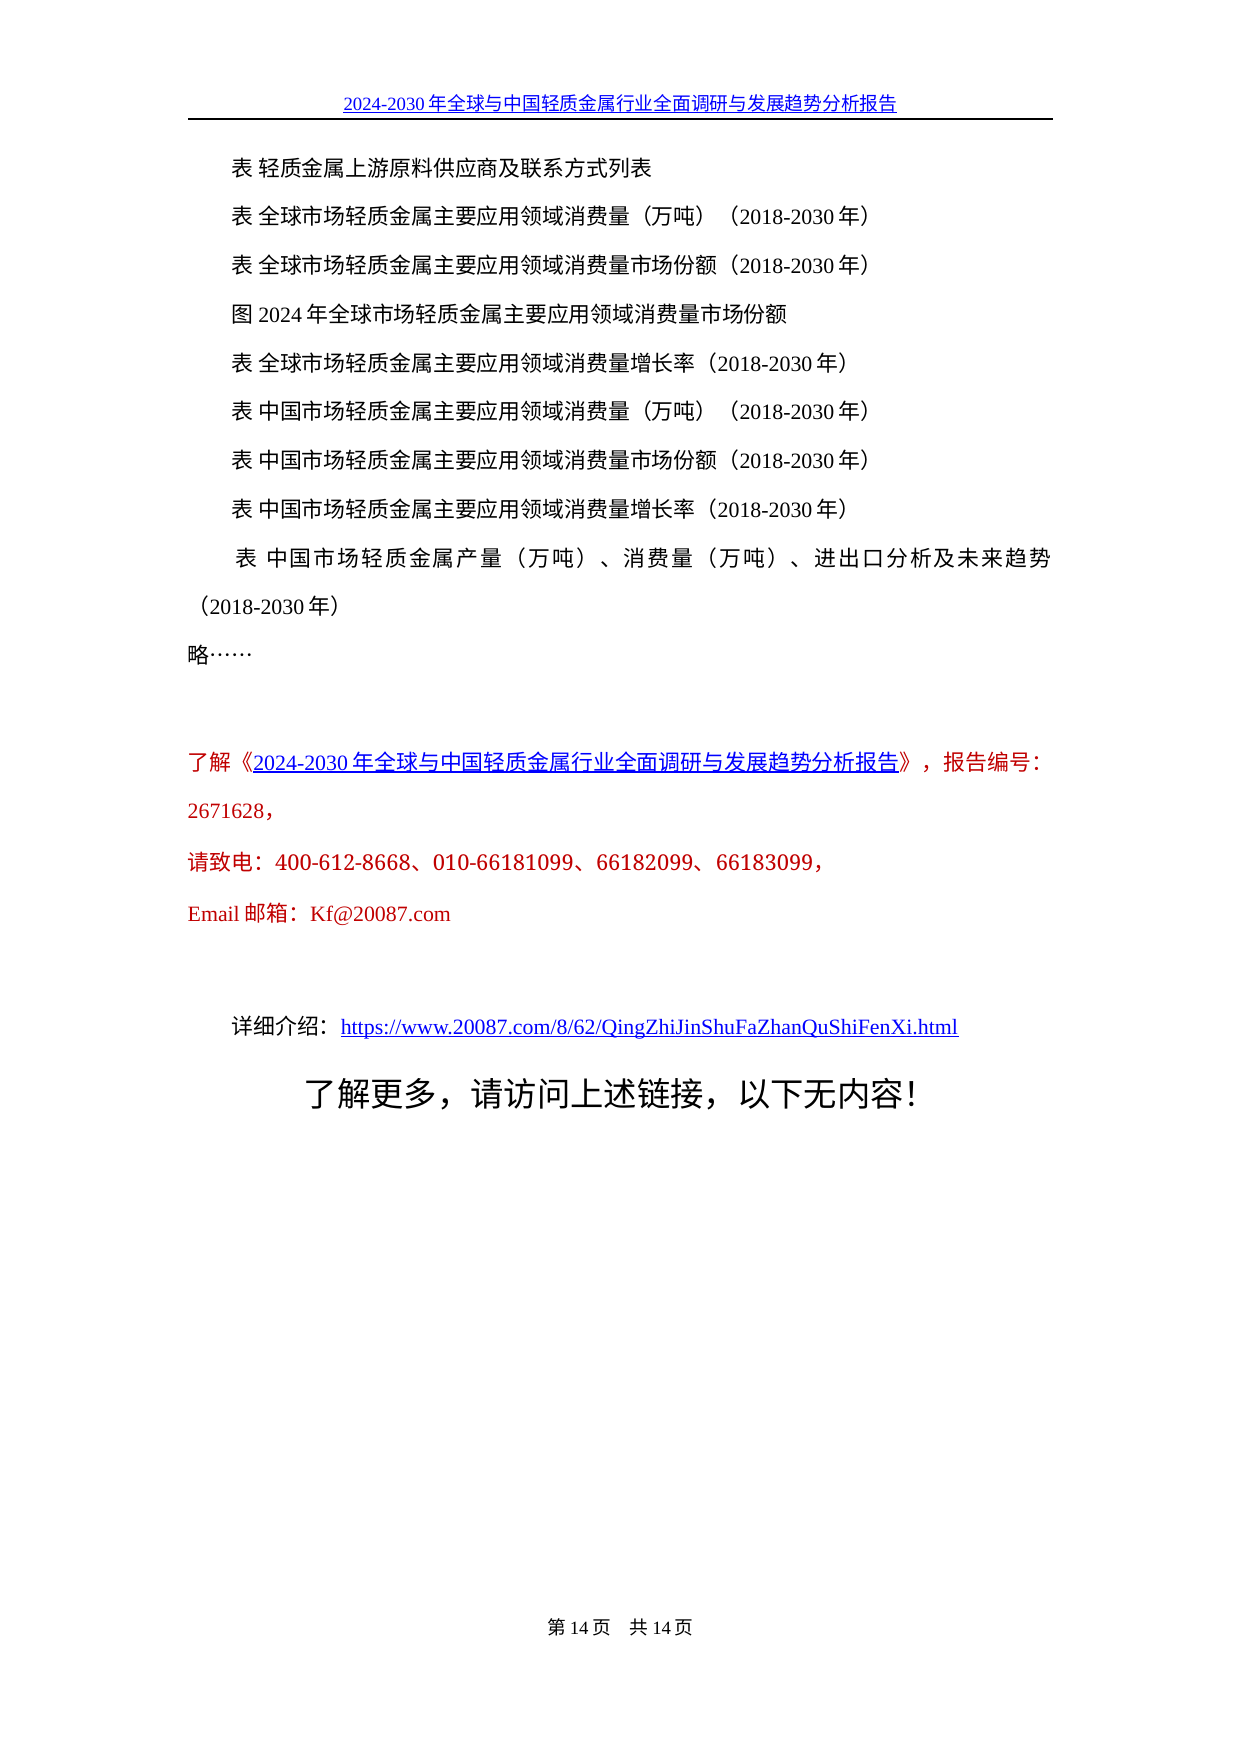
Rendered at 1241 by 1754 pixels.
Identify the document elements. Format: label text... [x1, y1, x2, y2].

text 请致电：400-612-8668、010-66181099、66182099、66183099， [187, 844, 1053, 877]
text 了解《2024-2030年全球与中国轻质金属行业全面调研与发展趋势分析报告》，报告编号：2671628， [187, 744, 1053, 825]
text Email邮箱：Kf@20087.com [187, 896, 1053, 928]
title 了解更多，请访问上述链接，以下无内容！ [187, 1059, 1053, 1124]
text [187, 150, 1053, 670]
text 详细介绍：https://www.20087.com/8/62/QingZhiJinShuFaZhanQuShiFenXi.html [187, 1009, 1053, 1041]
